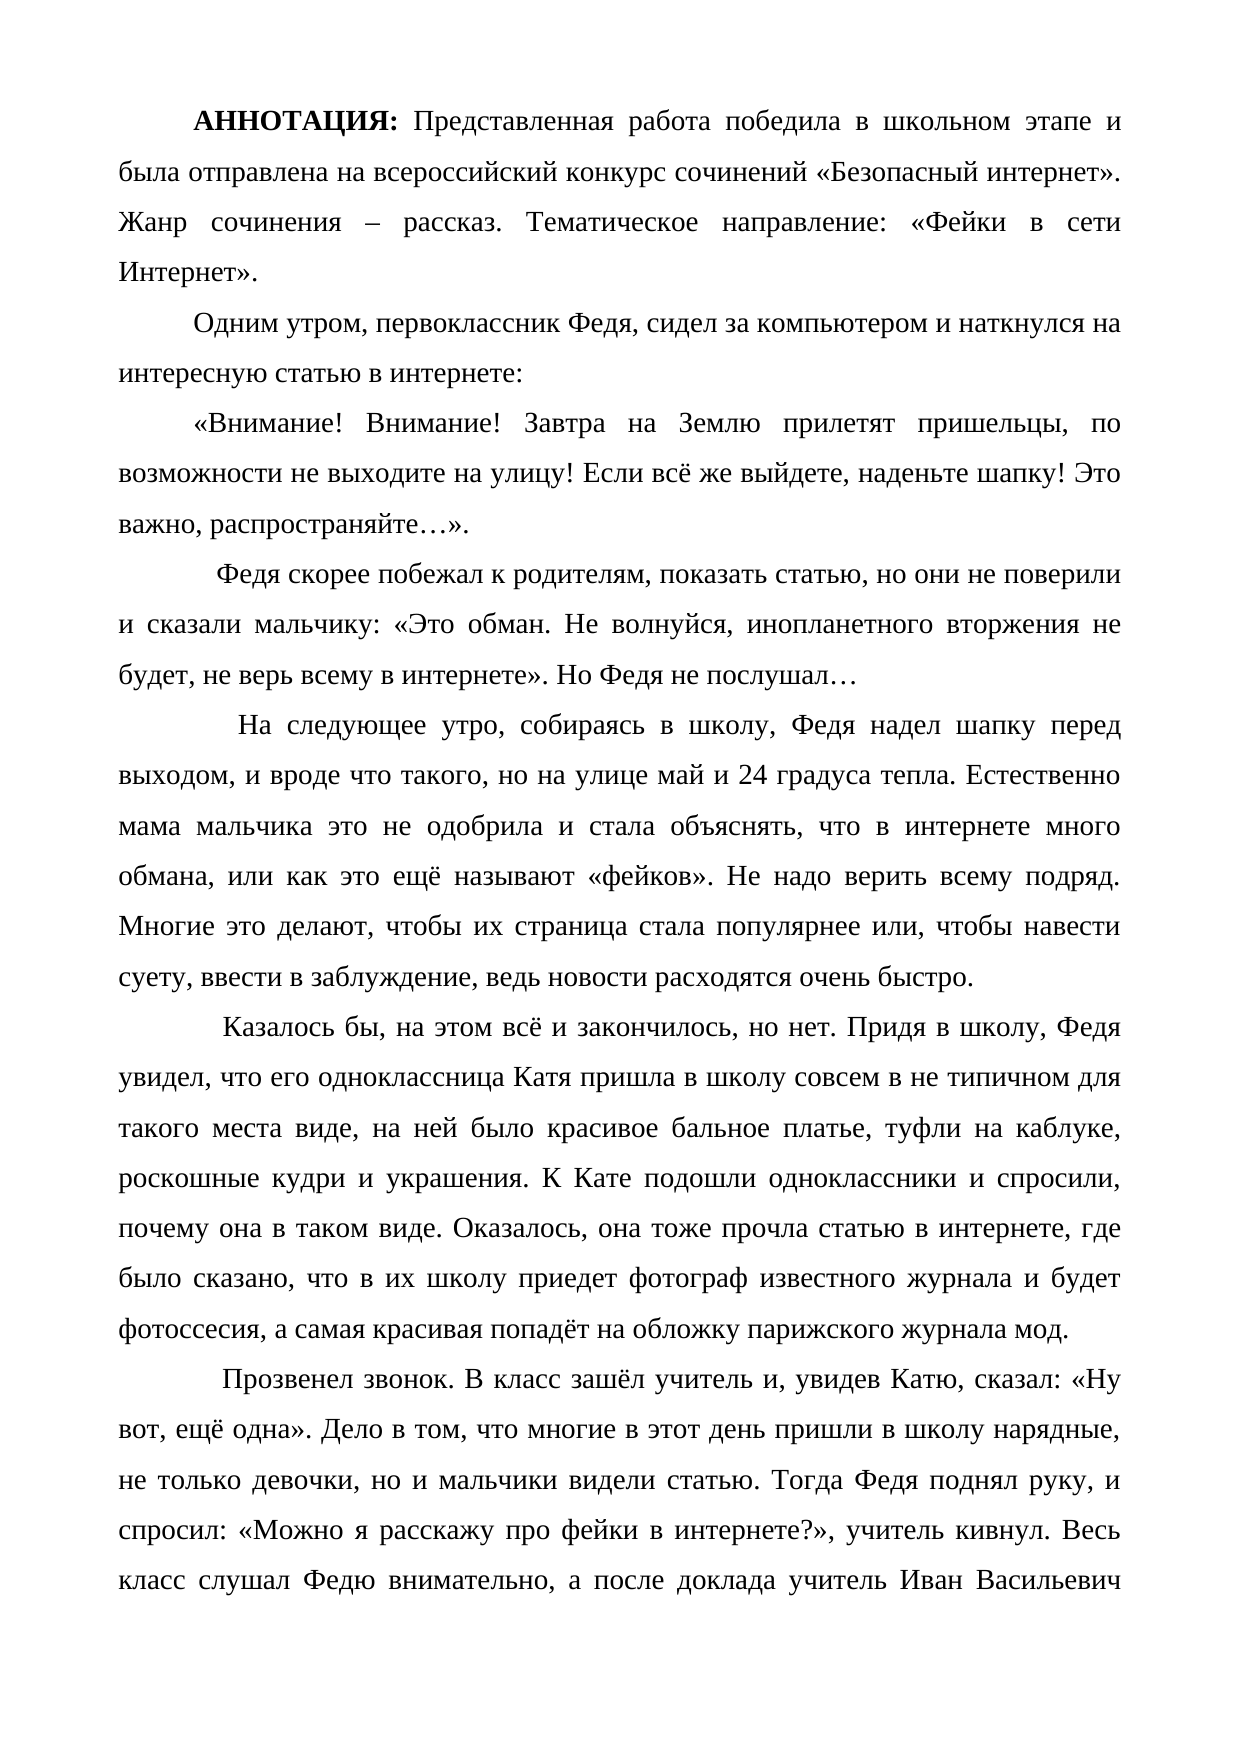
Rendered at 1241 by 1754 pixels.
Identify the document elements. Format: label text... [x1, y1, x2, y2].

text «Внимание! Внимание! Завтра на Землю прилетят пришельцы, по возможности не выходите на улицу! Если всё же выйдете, наденьте шапку! Это важно, распространяйте…». [118, 405, 1122, 539]
text АННОТАЦИЯ: Представленная работа победила в школьном этапе и была отправлена на всероссийский конкурс сочинений «Безопасный интернет». Жанр сочинения – рассказ. Тематическое направление: «Фейки в сети Интернет». [118, 103, 1122, 288]
text Одним утром, первоклассник Федя, сидел за компьютером и наткнулся на интересную статью в интернете: [118, 305, 1122, 388]
text Казалось бы, на этом всё и закончилось, но нет. Придя в школу, Федя увидел, что его одноклассница Катя пришла в школу совсем в не типичном для такого места виде, на ней было красивое бальное платье, туфли на каблуке, роскошные кудри и украшения. К Кате подошли одноклассники и спросили, почему она в таком виде. Оказалось, она тоже прочла статью в интернете, где было сказано, что в их школу приедет фотограф известного журнала и будет фотоссесия, а самая красивая попадёт на обложку парижского журнала мод. [118, 1009, 1122, 1344]
text Федя скорее побежал к родителям, показать статью, но они не поверили и сказали мальчику: «Это обман. Не волнуйся, инопланетного вторжения не будет, не верь всему в интернете». Но Федя не послушал… [118, 556, 1122, 690]
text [118, 1361, 1122, 1596]
text На следующее утро, собираясь в школу, Федя надел шапку перед выходом, и вроде что такого, но на улице май и 24 градуса тепла. Естественно мама мальчика это не одобрила и стала объяснять, что в интернете много обмана, или как это ещё называют «фейков». Не надо верить всему подряд. Многие это делают, чтобы их страница стала популярнее или, чтобы навести суету, ввести в заблуждение, ведь новости расходятся очень быстро. [118, 707, 1122, 992]
